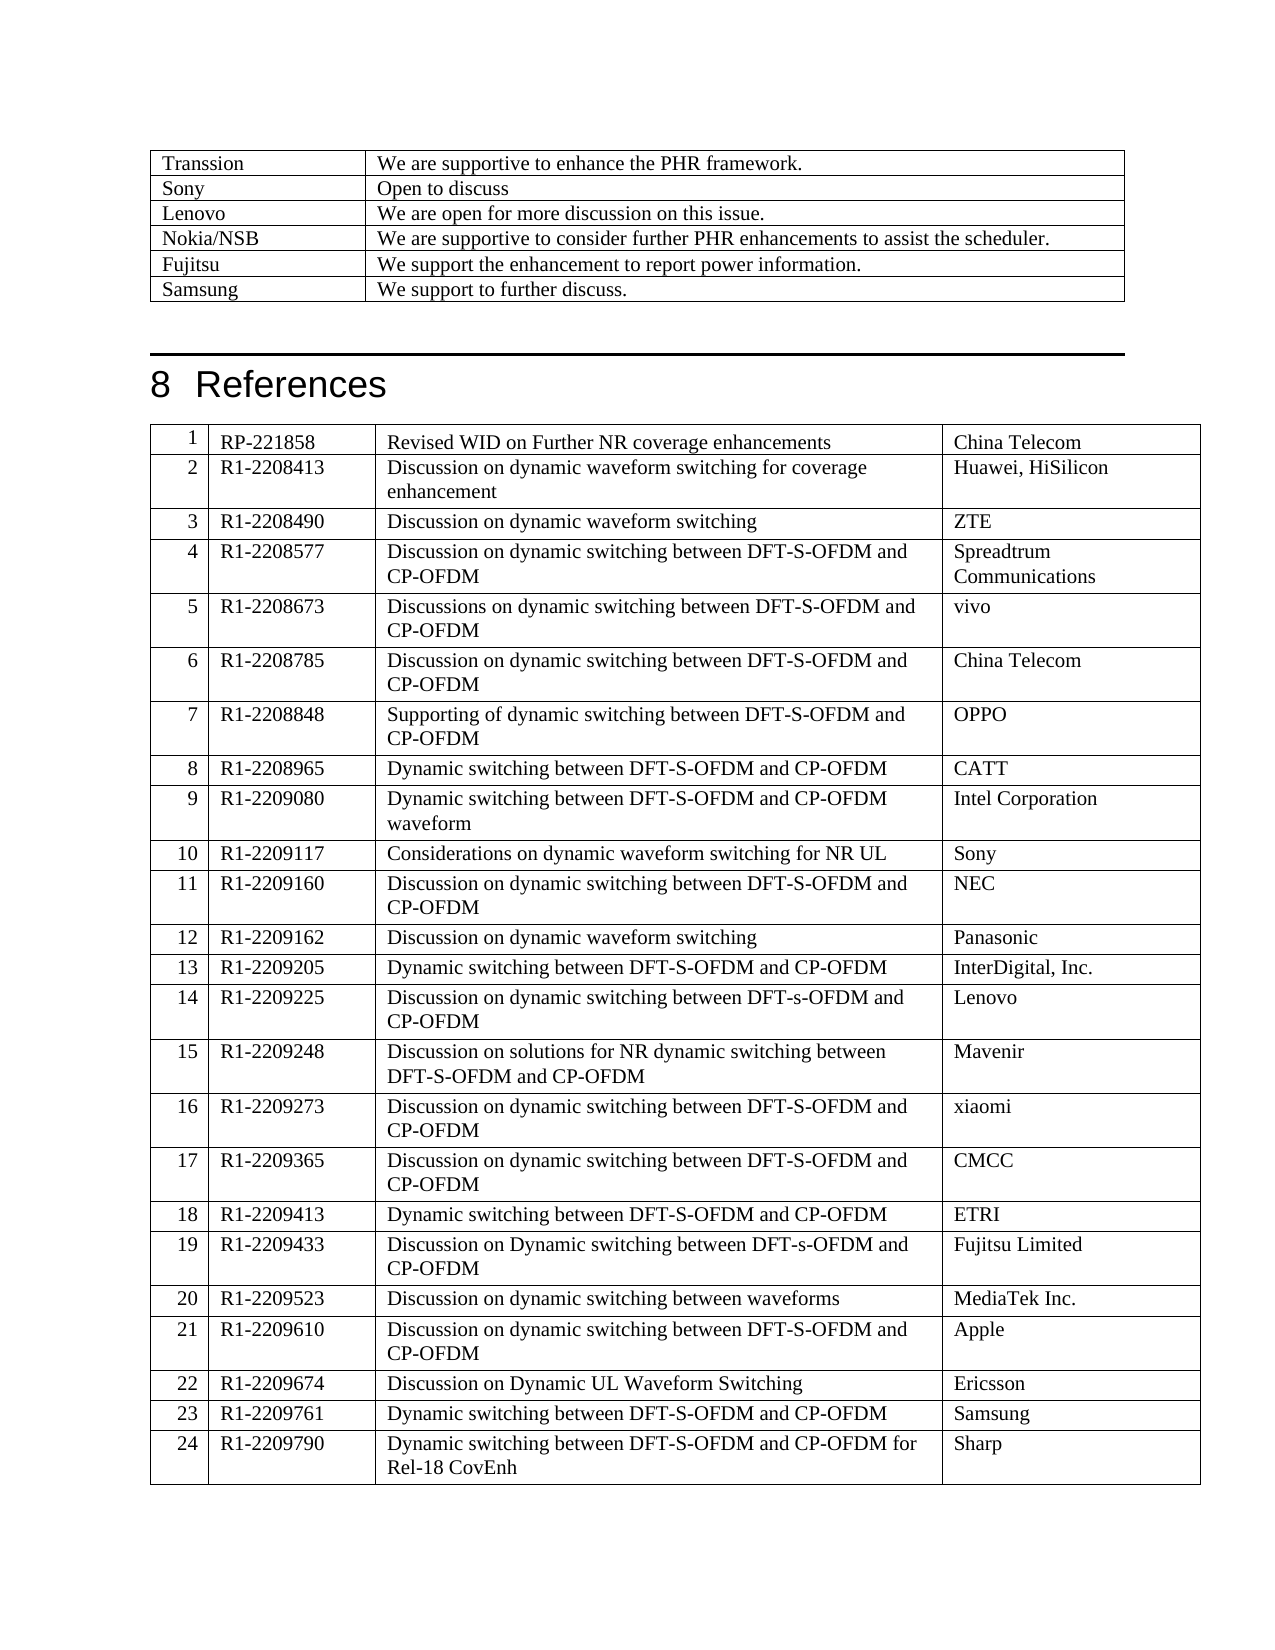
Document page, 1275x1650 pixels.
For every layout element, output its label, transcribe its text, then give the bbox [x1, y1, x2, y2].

table_cell China Telecom [943, 648, 1200, 701]
table_cell 24 [151, 1431, 208, 1484]
table_cell Discussion on dynamic switching between DFT-s-OFDM and CP-OFDM [376, 985, 942, 1038]
table_cell R1-2209790 [209, 1431, 375, 1484]
subtitle References [150, 356, 1125, 405]
table_cell R1-2209205 [209, 955, 375, 984]
table_cell R1-2209117 [209, 841, 375, 870]
table_cell InterDigital, Inc. [943, 955, 1200, 984]
table_cell 16 [151, 1094, 208, 1147]
table_cell 12 [151, 925, 208, 954]
table_cell We are supportive to enhance the PHR framework. [366, 151, 1124, 175]
table_cell Dynamic switching between DFT-S-OFDM and CP-OFDM waveform [376, 786, 942, 839]
table_cell Discussions on dynamic switching between DFT-S-OFDM and CP-OFDM [376, 594, 942, 647]
table_cell 7 [151, 702, 208, 755]
table_cell 8 [151, 756, 208, 785]
table_cell Supporting of dynamic switching between DFT-S-OFDM and CP-OFDM [376, 702, 942, 755]
table_cell Discussion on Dynamic UL Waveform Switching [376, 1371, 942, 1400]
table_cell R1-2208965 [209, 756, 375, 785]
table_cell Considerations on dynamic waveform switching for NR UL [376, 841, 942, 870]
table_cell MediaTek Inc. [943, 1286, 1200, 1316]
table_cell 2 [151, 455, 208, 508]
table_cell Discussion on dynamic waveform switching [376, 509, 942, 538]
table_cell Dynamic switching between DFT-S-OFDM and CP-OFDM [376, 955, 942, 984]
table_cell Samsung [151, 277, 365, 301]
table_header RP-221858 [209, 425, 375, 454]
table_cell Dynamic switching between DFT-S-OFDM and CP-OFDM [376, 756, 942, 785]
table_cell 4 [151, 540, 208, 593]
table_cell R1-2208490 [209, 509, 375, 538]
table_cell CMCC [943, 1148, 1200, 1201]
table_cell Discussion on dynamic switching between DFT-S-OFDM and CP-OFDM [376, 871, 942, 924]
table_cell Discussion on dynamic switching between waveforms [376, 1286, 942, 1316]
table_cell Intel Corporation [943, 786, 1200, 839]
table_cell 6 [151, 648, 208, 701]
table_cell R1-2209523 [209, 1286, 375, 1316]
table_cell Fujitsu [151, 251, 365, 276]
table_cell Discussion on dynamic switching between DFT-S-OFDM and CP-OFDM [376, 1317, 942, 1370]
table_cell We support to further discuss. [366, 277, 1124, 301]
table_cell Spreadtrum Communications [943, 540, 1200, 593]
table_cell R1-2209674 [209, 1371, 375, 1400]
table_cell 5 [151, 594, 208, 647]
table_cell Discussion on dynamic waveform switching [376, 925, 942, 954]
table_cell ZTE [943, 509, 1200, 538]
table_cell We are open for more discussion on this issue. [366, 201, 1124, 225]
table_cell xiaomi [943, 1094, 1200, 1147]
table_cell OPPO [943, 702, 1200, 755]
table_cell CATT [943, 756, 1200, 785]
table_cell 14 [151, 985, 208, 1038]
table_cell Sony [943, 841, 1200, 870]
table_cell 9 [151, 786, 208, 839]
table_cell 21 [151, 1317, 208, 1370]
table_cell R1-2208413 [209, 455, 375, 508]
table_cell Sony [151, 176, 365, 200]
table_cell 19 [151, 1232, 208, 1285]
table_cell 20 [151, 1286, 208, 1316]
table_cell 3 [151, 509, 208, 538]
table_cell R1-2208785 [209, 648, 375, 701]
table_cell Mavenir [943, 1040, 1200, 1093]
table_cell R1-2209273 [209, 1094, 375, 1147]
table_cell 11 [151, 871, 208, 924]
table_cell Discussion on dynamic switching between DFT-S-OFDM and CP-OFDM [376, 540, 942, 593]
table_cell 15 [151, 1040, 208, 1093]
table_cell We are supportive to consider further PHR enhancements to assist the scheduler. [366, 226, 1124, 250]
table_cell 23 [151, 1401, 208, 1430]
table_header Revised WID on Further NR coverage enhancements [376, 425, 942, 454]
table_cell Transsion [151, 151, 365, 175]
table_cell R1-2209433 [209, 1232, 375, 1285]
table_cell 22 [151, 1371, 208, 1400]
table_cell R1-2209162 [209, 925, 375, 954]
table_cell ETRI [943, 1202, 1200, 1231]
table_cell Huawei, HiSilicon [943, 455, 1200, 508]
table_cell R1-2209761 [209, 1401, 375, 1430]
table_cell R1-2209248 [209, 1040, 375, 1093]
table_cell R1-2208577 [209, 540, 375, 593]
table_cell R1-2209365 [209, 1148, 375, 1201]
table_cell Fujitsu Limited [943, 1232, 1200, 1285]
table_cell Dynamic switching between DFT-S-OFDM and CP-OFDM for Rel-18 CovEnh [376, 1431, 942, 1484]
table_cell Discussion on dynamic switching between DFT-S-OFDM and CP-OFDM [376, 1094, 942, 1147]
table_cell Discussion on dynamic switching between DFT-S-OFDM and CP-OFDM [376, 1148, 942, 1201]
table_cell Discussion on dynamic waveform switching for coverage enhancement [376, 455, 942, 508]
table_cell Lenovo [943, 985, 1200, 1038]
table_cell Sharp [943, 1431, 1200, 1484]
table_cell Ericsson [943, 1371, 1200, 1400]
table_cell 10 [151, 841, 208, 870]
table_cell Discussion on dynamic switching between DFT-S-OFDM and CP-OFDM [376, 648, 942, 701]
table_cell R1-2209160 [209, 871, 375, 924]
table_cell Dynamic switching between DFT-S-OFDM and CP-OFDM [376, 1401, 942, 1430]
table_cell Lenovo [151, 201, 365, 225]
table_cell Nokia/NSB [151, 226, 365, 250]
table_cell Discussion on solutions for NR dynamic switching between DFT-S-OFDM and CP-OFDM [376, 1040, 942, 1093]
table_cell We support the enhancement to report power information. [366, 251, 1124, 276]
table_cell Open to discuss [366, 176, 1124, 200]
table_cell R1-2209225 [209, 985, 375, 1038]
table_cell 13 [151, 955, 208, 984]
table_cell R1-2209610 [209, 1317, 375, 1370]
table_header China Telecom [943, 425, 1200, 454]
table_cell Panasonic [943, 925, 1200, 954]
table_cell 17 [151, 1148, 208, 1201]
table_cell R1-2209080 [209, 786, 375, 839]
table_cell Discussion on Dynamic switching between DFT-s-OFDM and CP-OFDM [376, 1232, 942, 1285]
table_cell R1-2209413 [209, 1202, 375, 1231]
table_cell Dynamic switching between DFT-S-OFDM and CP-OFDM [376, 1202, 942, 1231]
table_cell NEC [943, 871, 1200, 924]
table_header 1 [151, 425, 208, 454]
table_cell R1-2208848 [209, 702, 375, 755]
table_cell Apple [943, 1317, 1200, 1370]
table_cell vivo [943, 594, 1200, 647]
table_cell 18 [151, 1202, 208, 1231]
table_cell Samsung [943, 1401, 1200, 1430]
table_cell R1-2208673 [209, 594, 375, 647]
